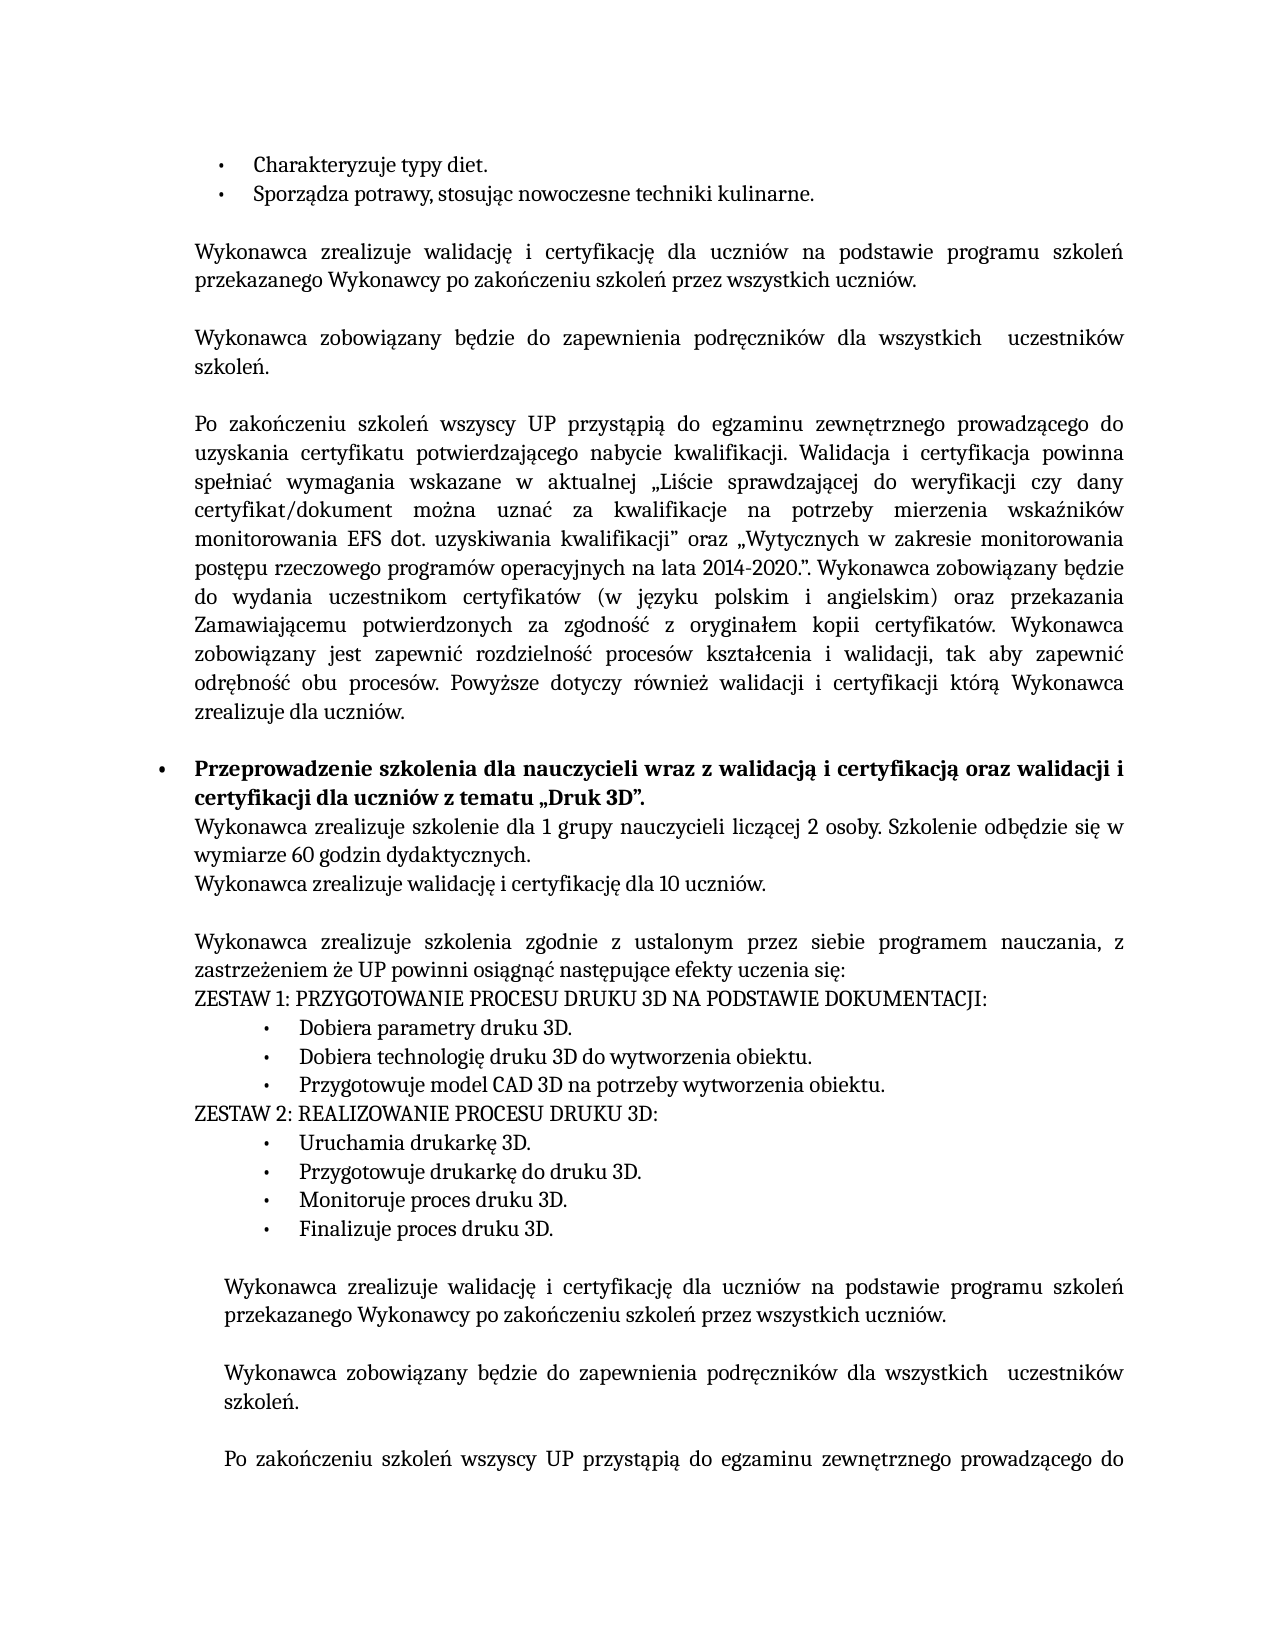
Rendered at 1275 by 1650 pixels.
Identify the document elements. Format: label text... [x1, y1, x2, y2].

list Przygotowuje model CAD 3D na potrzeby wytworzenia obiektu. [261, 1070, 1125, 1099]
list Przeprowadzenie szkolenia dla nauczycieli wraz z walidacją i certyfikacją oraz walidacji i certyfikacji dla uczniów z tematu „Druk 3D”. [157, 754, 1125, 811]
list Dobiera parametry druku 3D. [261, 1012, 1125, 1041]
text Wykonawca zrealizuje walidację i certyfikację dla uczniów na podstawie programu szkoleń przekazanego Wykonawcy po zakończeniu szkoleń przez wszystkich uczniów. [224, 1271, 1125, 1329]
text Wykonawca zobowiązany będzie do zapewnienia podręczników dla wszystkich uczestników szkoleń. [224, 1357, 1125, 1415]
text Wykonawca zobowiązany będzie do zapewnienia podręczników dla wszystkich uczestników szkoleń. [194, 322, 1125, 380]
text ZESTAW 1: PRZYGOTOWANIE PROCESU DRUKU 3D NA PODSTAWIE DOKUMENTACJI: [194, 984, 1125, 1012]
text Wykonawca zrealizuje walidację i certyfikację dla uczniów na podstawie programu szkoleń przekazanego Wykonawcy po zakończeniu szkoleń przez wszystkich uczniów. [194, 236, 1125, 294]
text Wykonawca zrealizuje szkolenia zgodnie z ustalonym przez siebie programem nauczania, z zastrzeżeniem że UP powinni osiągnąć następujące efekty uczenia się: [194, 926, 1125, 984]
list Dobiera technologię druku 3D do wytworzenia obiektu. [261, 1041, 1125, 1070]
text Wykonawca zrealizuje szkolenie dla 1 grupy nauczycieli liczącej 2 osoby. Szkolenie odbędzie się w wymiarze 60 godzin dydaktycznych. [194, 811, 1125, 869]
list Przygotowuje drukarkę do druku 3D. [261, 1156, 1125, 1185]
list Sporządza potrawy, stosując nowoczesne techniki kulinarne. [216, 179, 1125, 207]
list Finalizuje proces druku 3D. [261, 1214, 1125, 1242]
list Charakteryzuje typy diet. [216, 150, 1125, 179]
list Uruchamia drukarkę 3D. [261, 1127, 1125, 1156]
text Wykonawca zrealizuje walidację i certyfikację dla 10 uczniów. [194, 869, 1125, 897]
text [224, 1444, 1125, 1472]
list Monitoruje proces druku 3D. [261, 1185, 1125, 1214]
text ZESTAW 2: REALIZOWANIE PROCESU DRUKU 3D: [194, 1099, 1125, 1127]
